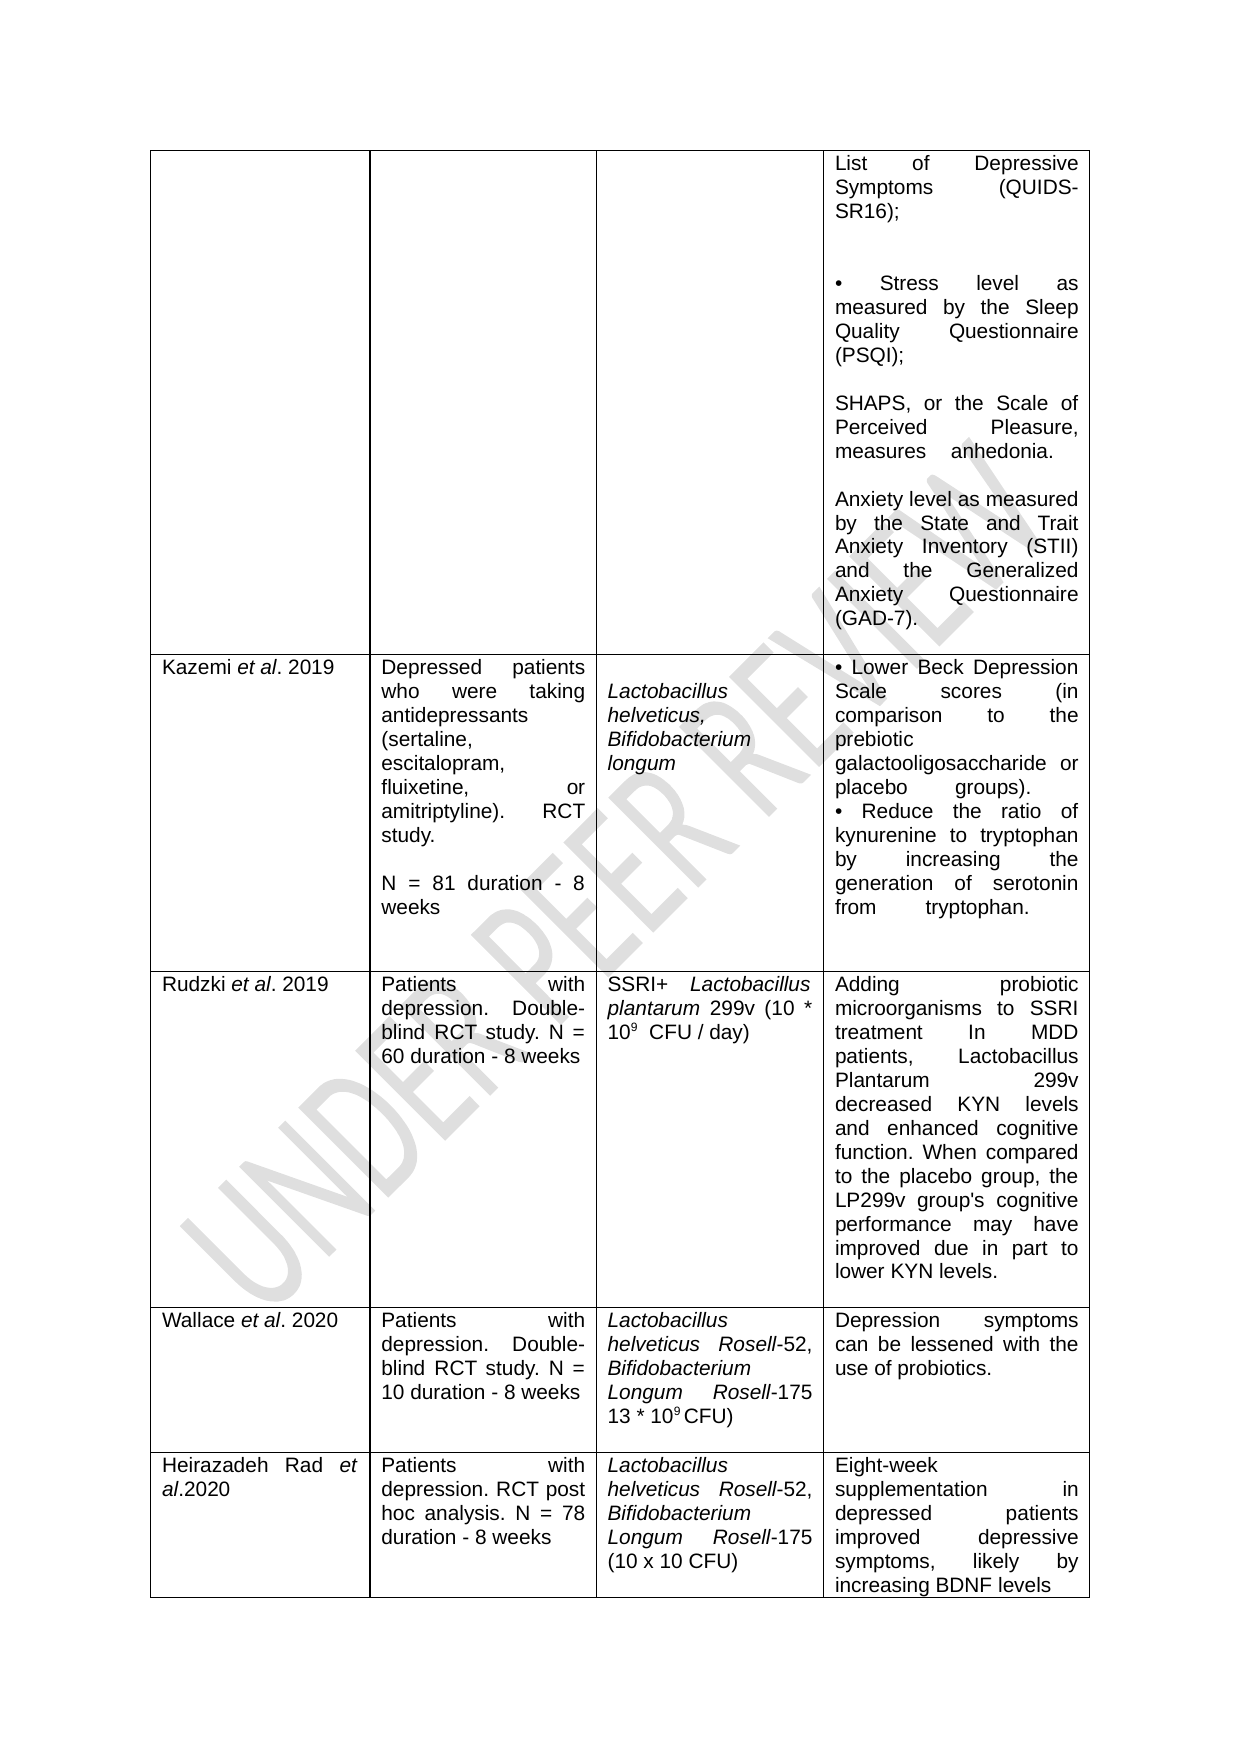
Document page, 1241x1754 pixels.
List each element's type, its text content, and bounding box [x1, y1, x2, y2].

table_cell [151, 151, 369, 654]
table_cell • Lower Beck Depression Scale scores (in comparison to the prebiotic galactooligosaccharide or placebo groups). • Reduce the ratio of kynurenine to tryptophan by increasing the generation of serotonin from tryptophan. [824, 655, 1089, 971]
table_cell Adding probiotic microorganisms to SSRI treatment In MDD patients, Lactobacillus Plantarum 299v decreased KYN levels and enhanced cognitive function. When compared to the placebo group, the LP299v group's cognitive performance may have improved due in part to lower KYN levels. [824, 972, 1089, 1307]
table_cell Lactobacillus helveticus, Bifidobacterium longum [597, 655, 823, 971]
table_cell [597, 151, 823, 654]
table_cell Rudzki et al. 2019 [151, 972, 369, 1307]
table_cell Patients with depression. Double-blind RCT study. N = 60 duration - 8 weeks [371, 972, 596, 1307]
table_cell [824, 151, 1089, 654]
table_cell Lactobacillus helveticus Rosell-52, Bifidobacterium Longum Rosell-175 13 * 109 CFU) [597, 1308, 823, 1452]
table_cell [371, 1453, 596, 1597]
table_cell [597, 1453, 823, 1597]
table_cell Patients with depression. Double-blind RCT study. N = 10 duration - 8 weeks [371, 1308, 596, 1452]
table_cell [371, 151, 596, 654]
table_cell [151, 1453, 369, 1597]
table_cell Wallace et al. 2020 [151, 1308, 369, 1452]
table_cell Depressed patients who were taking antidepressants (sertaline, escitalopram, fluixetine, or amitriptyline). RCT study. N = 81 duration - 8 weeks [371, 655, 596, 971]
table_cell Depression symptoms can be lessened with the use of probiotics. [824, 1308, 1089, 1452]
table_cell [824, 1453, 1089, 1597]
table_cell Kazemi et al. 2019 [151, 655, 369, 971]
table_cell SSRI+ Lactobacillus plantarum 299v (10 * 109 CFU / day) [597, 972, 823, 1307]
